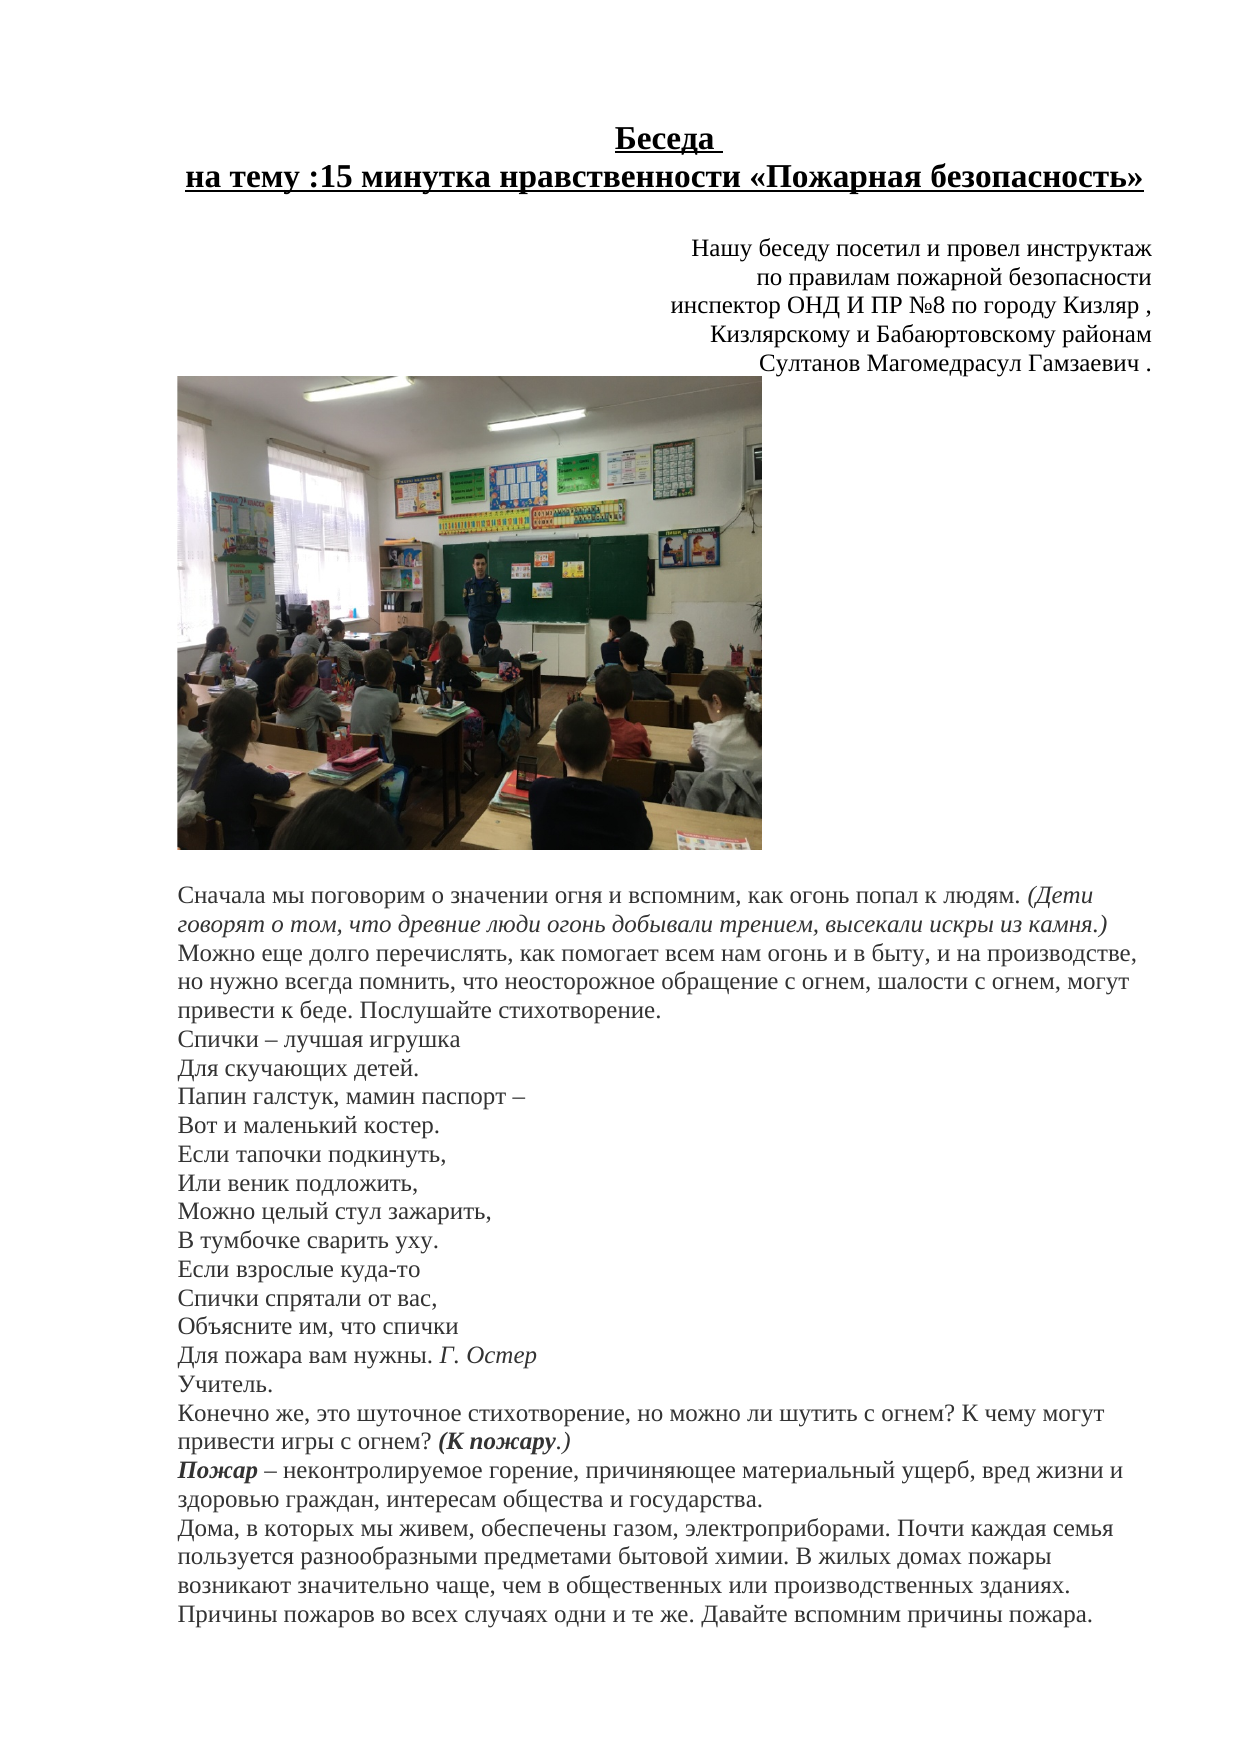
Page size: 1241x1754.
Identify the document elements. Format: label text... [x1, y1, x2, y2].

text Султанов Магомедрасул Гамзаевич . [177, 348, 1152, 377]
text на тему :15 минутка нравственности «Пожарная безопасность» [177, 156, 1152, 195]
text Кизлярскому и Бабаюртовскому районам [177, 319, 1152, 348]
text Спички – лучшая игрушка Для скучающих детей. Папин галстук, мамин паспорт – Вот и маленький костер. Если тапочки подкинуть, Или веник подложить, Можно целый стул зажарить, В тумбочке сварить уху. Если взрослые куда-то Спички спрятали от вас, Объясните им, что спички Для пожара вам нужны. Г. Остер [177, 1024, 1152, 1369]
text Нашу беседу посетил и провел инструктаж [177, 233, 1152, 262]
text Конечно же, это шуточное стихотворение, но можно ли шутить с огнем? К чему могут привести игры с огнем? (К пожару.) [177, 1398, 1152, 1455]
text Можно еще долго перечислять, как помогает всем нам огонь и в быту, и на производстве, но нужно всегда помнить, что неосторожное обращение с огнем, шалости с огнем, могут привести к беде. Послушайте стихотворение. [177, 938, 1152, 1024]
text по правилам пожарной безопасности [177, 262, 1152, 291]
text инспектор ОНД И ПР №8 по городу Кизляр , [177, 291, 1152, 319]
text Беседа [177, 118, 1152, 156]
text Дома, в которых мы живем, обеспечены газом, электроприборами. Почти каждая семья пользуется разнообразными предметами бытовой химии. В жилых домах пожары возникают значительно чаще, чем в общественных или производственных зданиях. Причины пожаров во всех случаях одни и те же. Давайте вспомним причины пожара. [177, 1513, 1152, 1628]
picture [177, 376, 762, 850]
text Пожар – неконтролируемое горение, причиняющее материальный ущерб, вред жизни и здоровью граждан, интересам общества и государства. [177, 1455, 1152, 1513]
text Учитель. [177, 1369, 1152, 1398]
